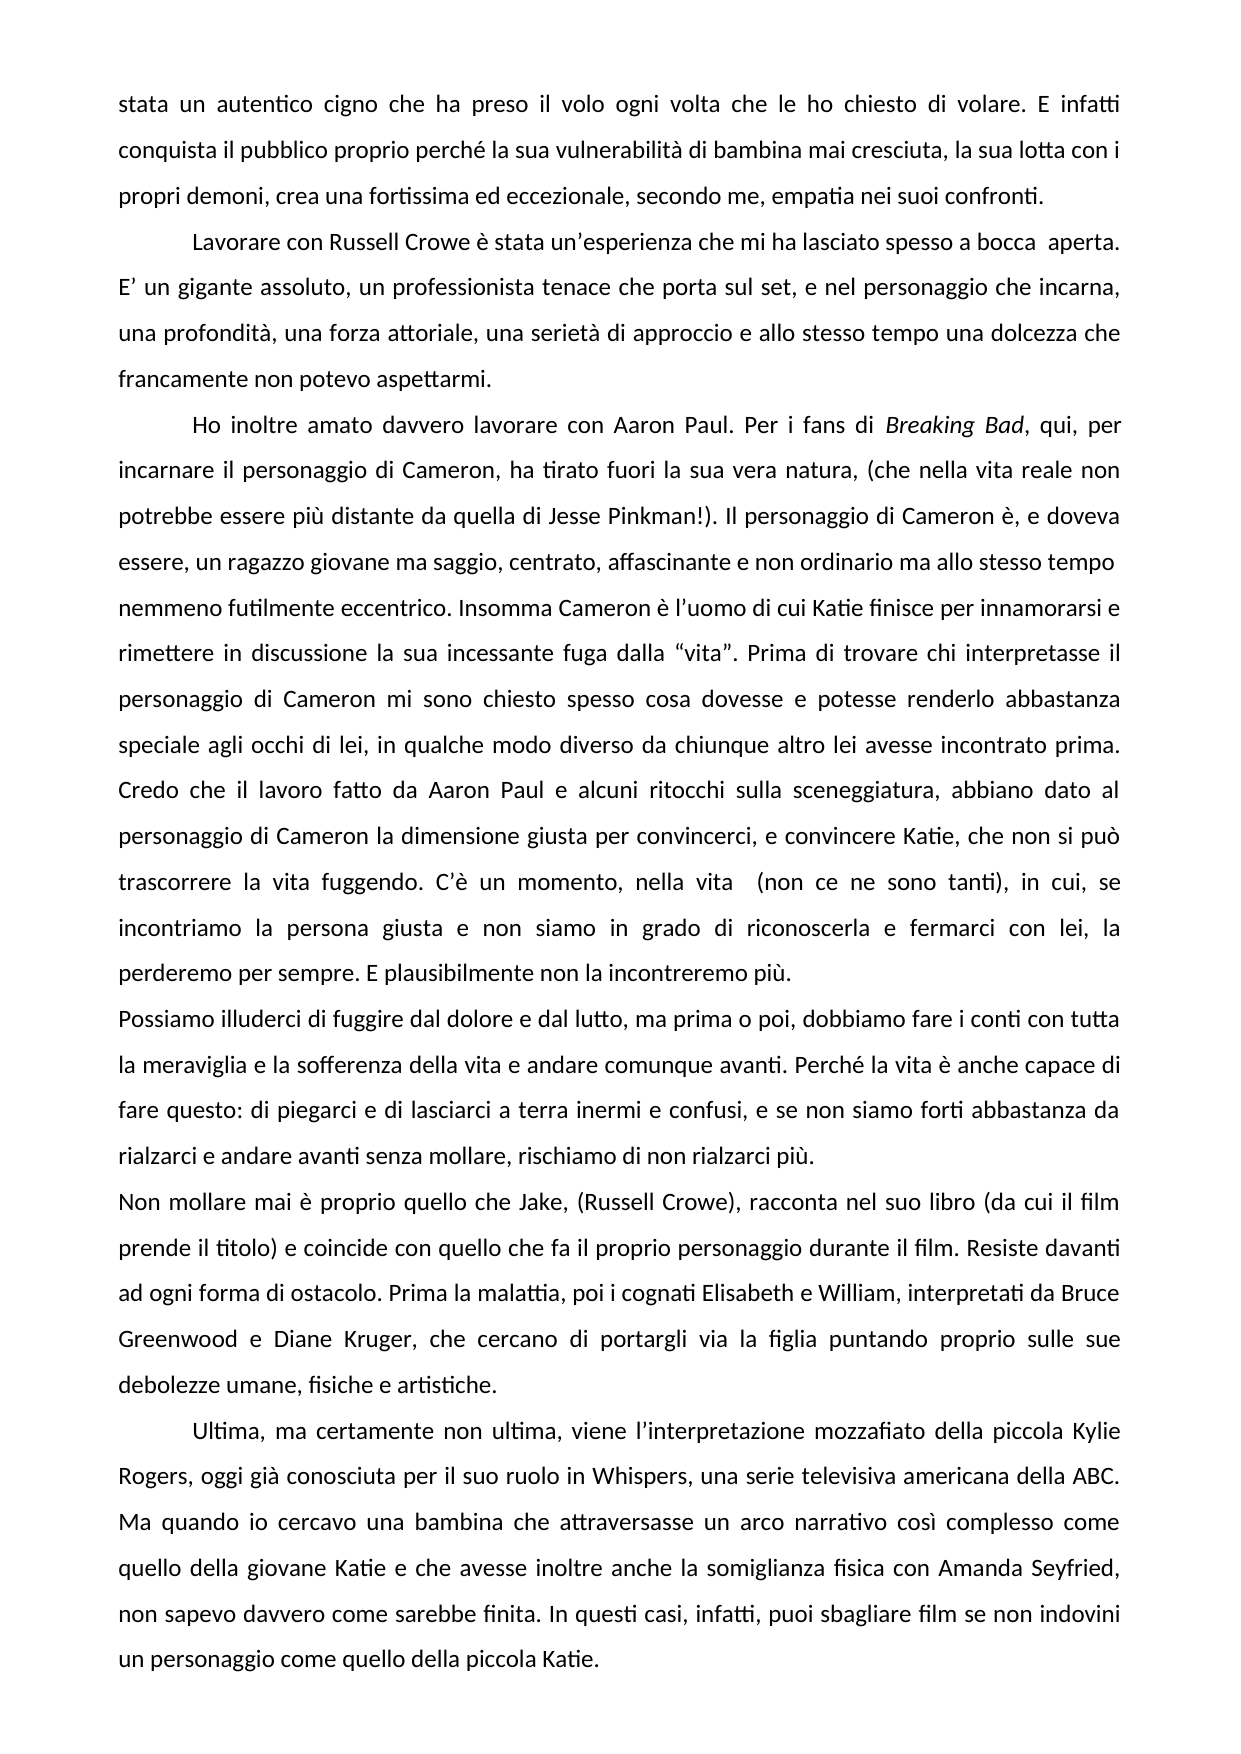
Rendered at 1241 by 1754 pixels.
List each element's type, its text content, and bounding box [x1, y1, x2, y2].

text Lavorare con Russell Crowe è stata un’esperienza che mi ha lasciato spesso a bocca aperta. E’ un gigante assoluto, un professionista tenace che porta sul set, e nel personaggio che incarna, una profondità, una forza attoriale, una serietà di approccio e allo stesso tempo una dolcezza che francamente non potevo aspettarmi. [118, 226, 1122, 393]
text Non mollare mai è proprio quello che Jake, (Russell Crowe), racconta nel suo libro (da cui il film prende il titolo) e coincide con quello che fa il proprio personaggio durante il film. Resiste davanti ad ogni forma di ostacolo. Prima la malattia, poi i cognati Elisabeth e William, interpretati da Bruce Greenwood e Diane Kruger, che cercano di portargli via la figlia puntando proprio sulle sue debolezze umane, fisiche e artistiche. [118, 1186, 1122, 1399]
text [118, 89, 1122, 211]
text Ho inoltre amato davvero lavorare con Aaron Paul. Per i fans di Breaking Bad, qui, per incarnare il personaggio di Cameron, ha tirato fuori la sua vera natura, (che nella vita reale non potrebbe essere più distante da quella di Jesse Pinkman!). Il personaggio di Cameron è, e doveva essere, un ragazzo giovane ma saggio, centrato, affascinante e non ordinario ma allo stesso tempo [118, 409, 1122, 576]
text Possiamo illuderci di fuggire dal dolore e dal lutto, ma prima o poi, dobbiamo fare i conti con tutta la meraviglia e la sofferenza della vita e andare comunque avanti. Perché la vita è anche capace di fare questo: di piegarci e di lasciarci a terra inermi e confusi, e se non siamo forti abbastanza da rialzarci e andare avanti senza mollare, rischiamo di non rialzarci più. [118, 1003, 1122, 1171]
text Ultima, ma certamente non ultima, viene l’interpretazione mozzafiato della piccola Kylie Rogers, oggi già conosciuta per il suo ruolo in Whispers, una serie televisiva americana della ABC. Ma quando io cercavo una bambina che attraversasse un arco narrativo così complesso come quello della giovane Katie e che avesse inoltre anche la somiglianza fisica con Amanda Seyfried, non sapevo davvero come sarebbe finita. In questi casi, infatti, puoi sbagliare film se non indovini un personaggio come quello della piccola Katie. [118, 1415, 1122, 1674]
text nemmeno futilmente eccentrico. Insomma Cameron è l’uomo di cui Katie finisce per innamorarsi e rimettere in discussione la sua incessante fuga dalla “vita”. Prima di trovare chi interpretasse il personaggio di Cameron mi sono chiesto spesso cosa dovesse e potesse renderlo abbastanza speciale agli occhi di lei, in qualche modo diverso da chiunque altro lei avesse incontrato prima. Credo che il lavoro fatto da Aaron Paul e alcuni ritocchi sulla sceneggiatura, abbiano dato al personaggio di Cameron la dimensione giusta per convincerci, e convincere Katie, che non si può trascorrere la vita fuggendo. C’è un momento, nella vita (non ce ne sono tanti), in cui, se incontriamo la persona giusta e non siamo in grado di riconoscerla e fermarci con lei, la perderemo per sempre. E plausibilmente non la incontreremo più. [118, 592, 1122, 988]
